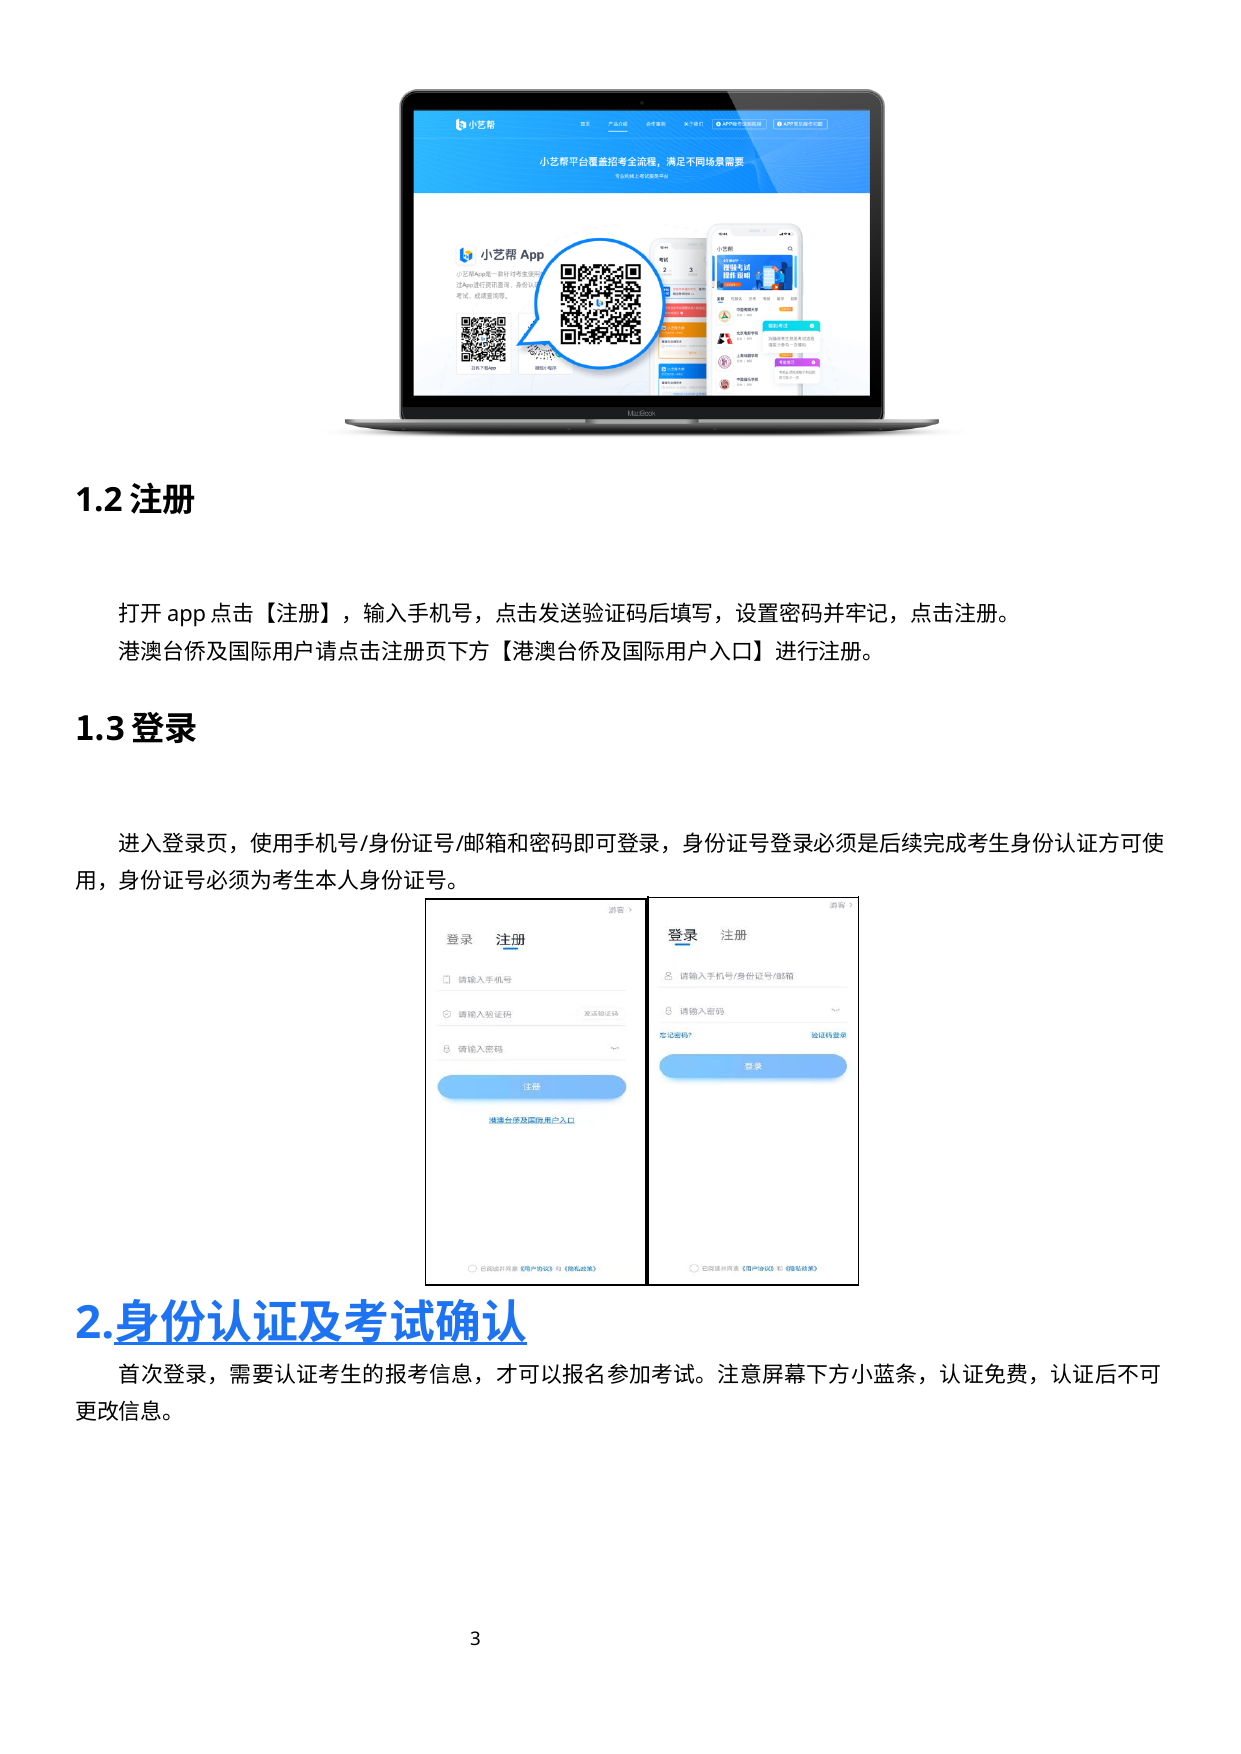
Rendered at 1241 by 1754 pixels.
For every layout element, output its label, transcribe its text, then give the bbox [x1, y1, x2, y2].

text 打开app点击【注册】，输入手机号，点击发送验证码后填写，设置密码并牢记，点击注册。 [75, 592, 1165, 629]
text 进入登录页，使用手机号/身份证号/邮箱和密码即可登录，身份证号登录必须是后续完成考生身份认证方可使用，身份证号必须为考生本人身份证号。 [75, 821, 1165, 896]
text 首次登录，需要认证考生的报考信息，才可以报名参加考试。注意屏幕下方小蓝条，认证免费，认证后不可更改信息。 [75, 1352, 1165, 1427]
text 港澳台侨及国际用户请点击注册页下方【港澳台侨及国际用户入口】进行注册。 [75, 629, 1165, 667]
picture [426, 900, 637, 1284]
subtitle 1.2注册 [75, 464, 1165, 529]
subtitle 1.3登录 [75, 694, 1165, 759]
picture [649, 898, 858, 1284]
subtitle 身份认证及考试确认 [75, 1286, 1165, 1352]
picture [318, 89, 966, 438]
